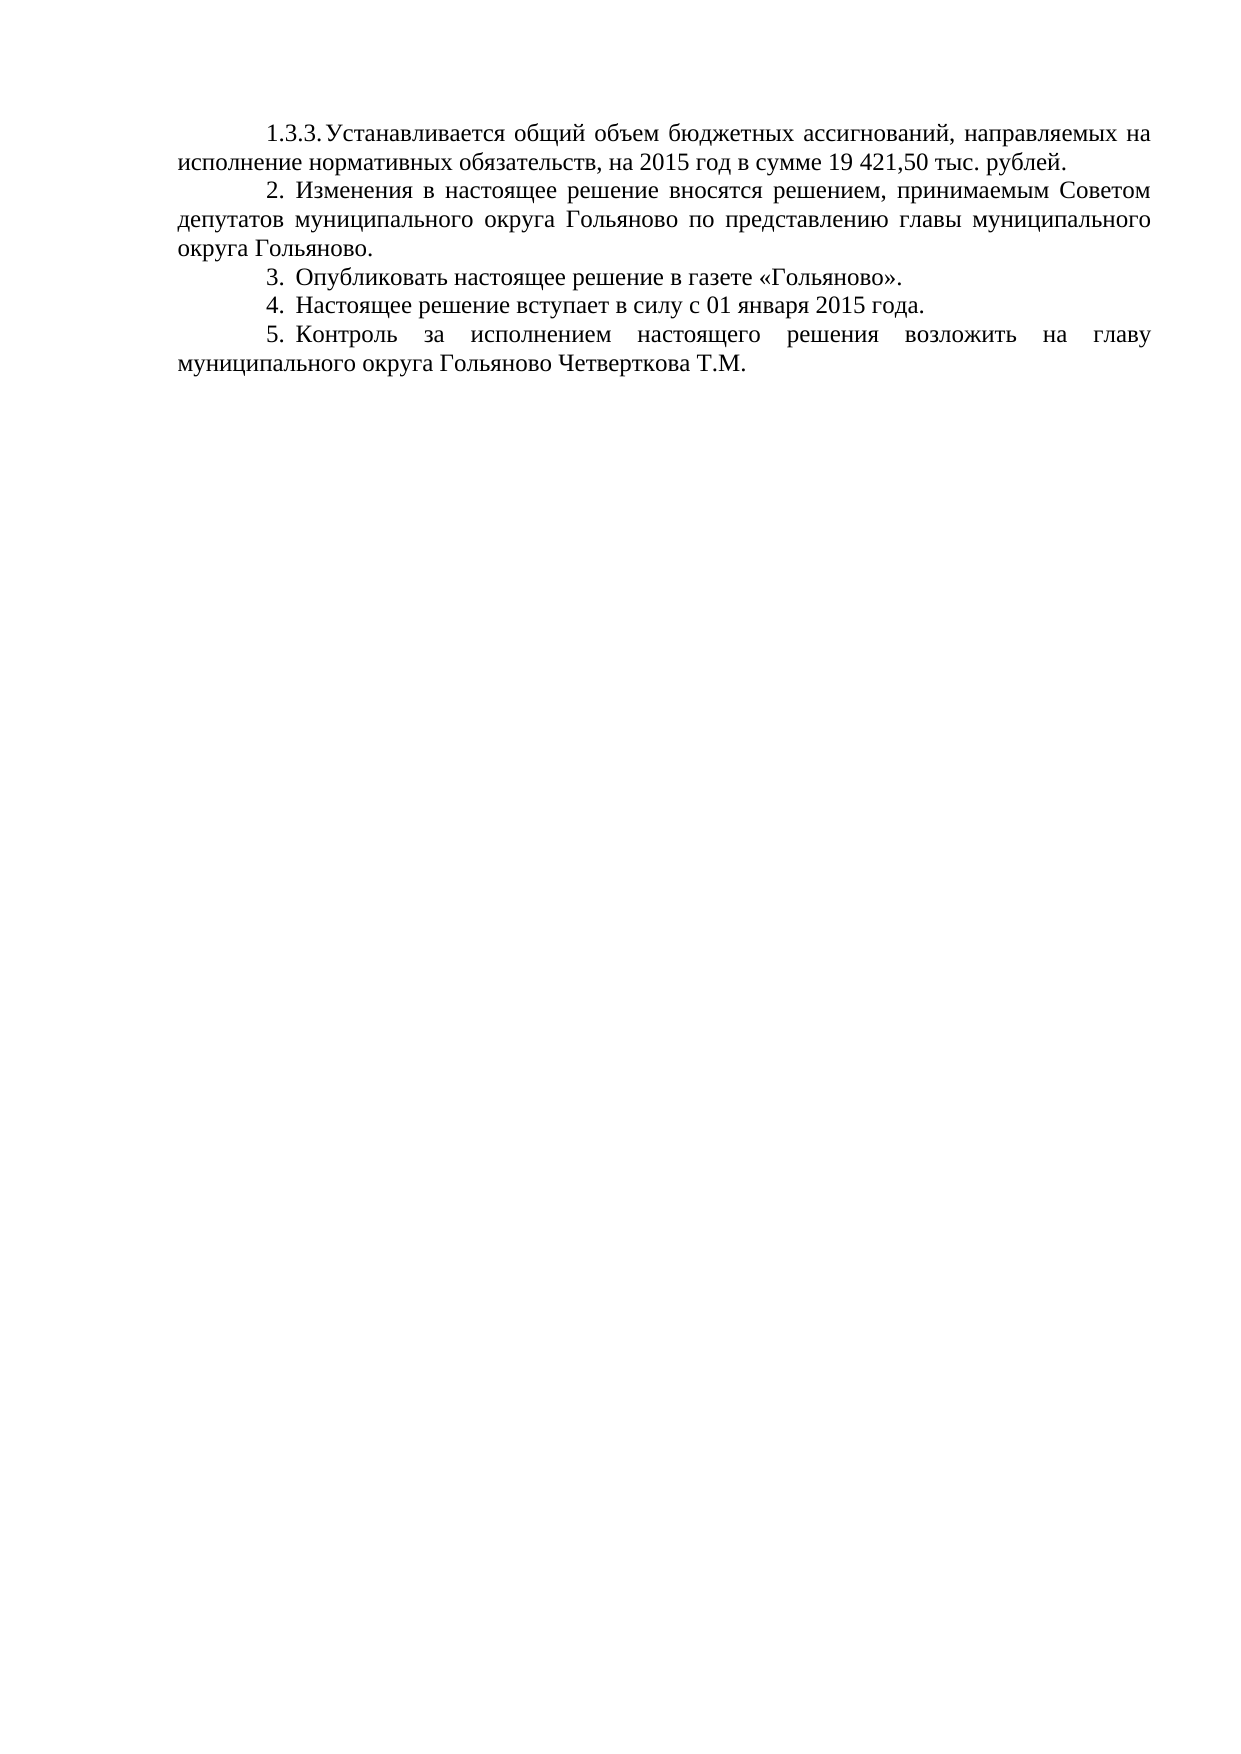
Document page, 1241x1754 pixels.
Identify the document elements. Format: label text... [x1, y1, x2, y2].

list Контроль за исполнением настоящего решения возложить на главу муниципального округа Гольяново Четверткова Т.М. [177, 319, 1152, 377]
list Настоящее решение вступает в силу с 01 января 2015 года. [177, 291, 1152, 319]
text 1.3.3. Устанавливается общий объем бюджетных ассигнований, направляемых на исполнение нормативных обязательств, на 2015 год в сумме 19 421,50 тыс. рублей. [177, 118, 1152, 176]
list Опубликовать настоящее решение в газете «Гольяново». [177, 262, 1152, 291]
list Изменения в настоящее решение вносятся решением, принимаемым Советом депутатов муниципального округа Гольяново по представлению главы муниципального округа Гольяново. [177, 176, 1152, 262]
